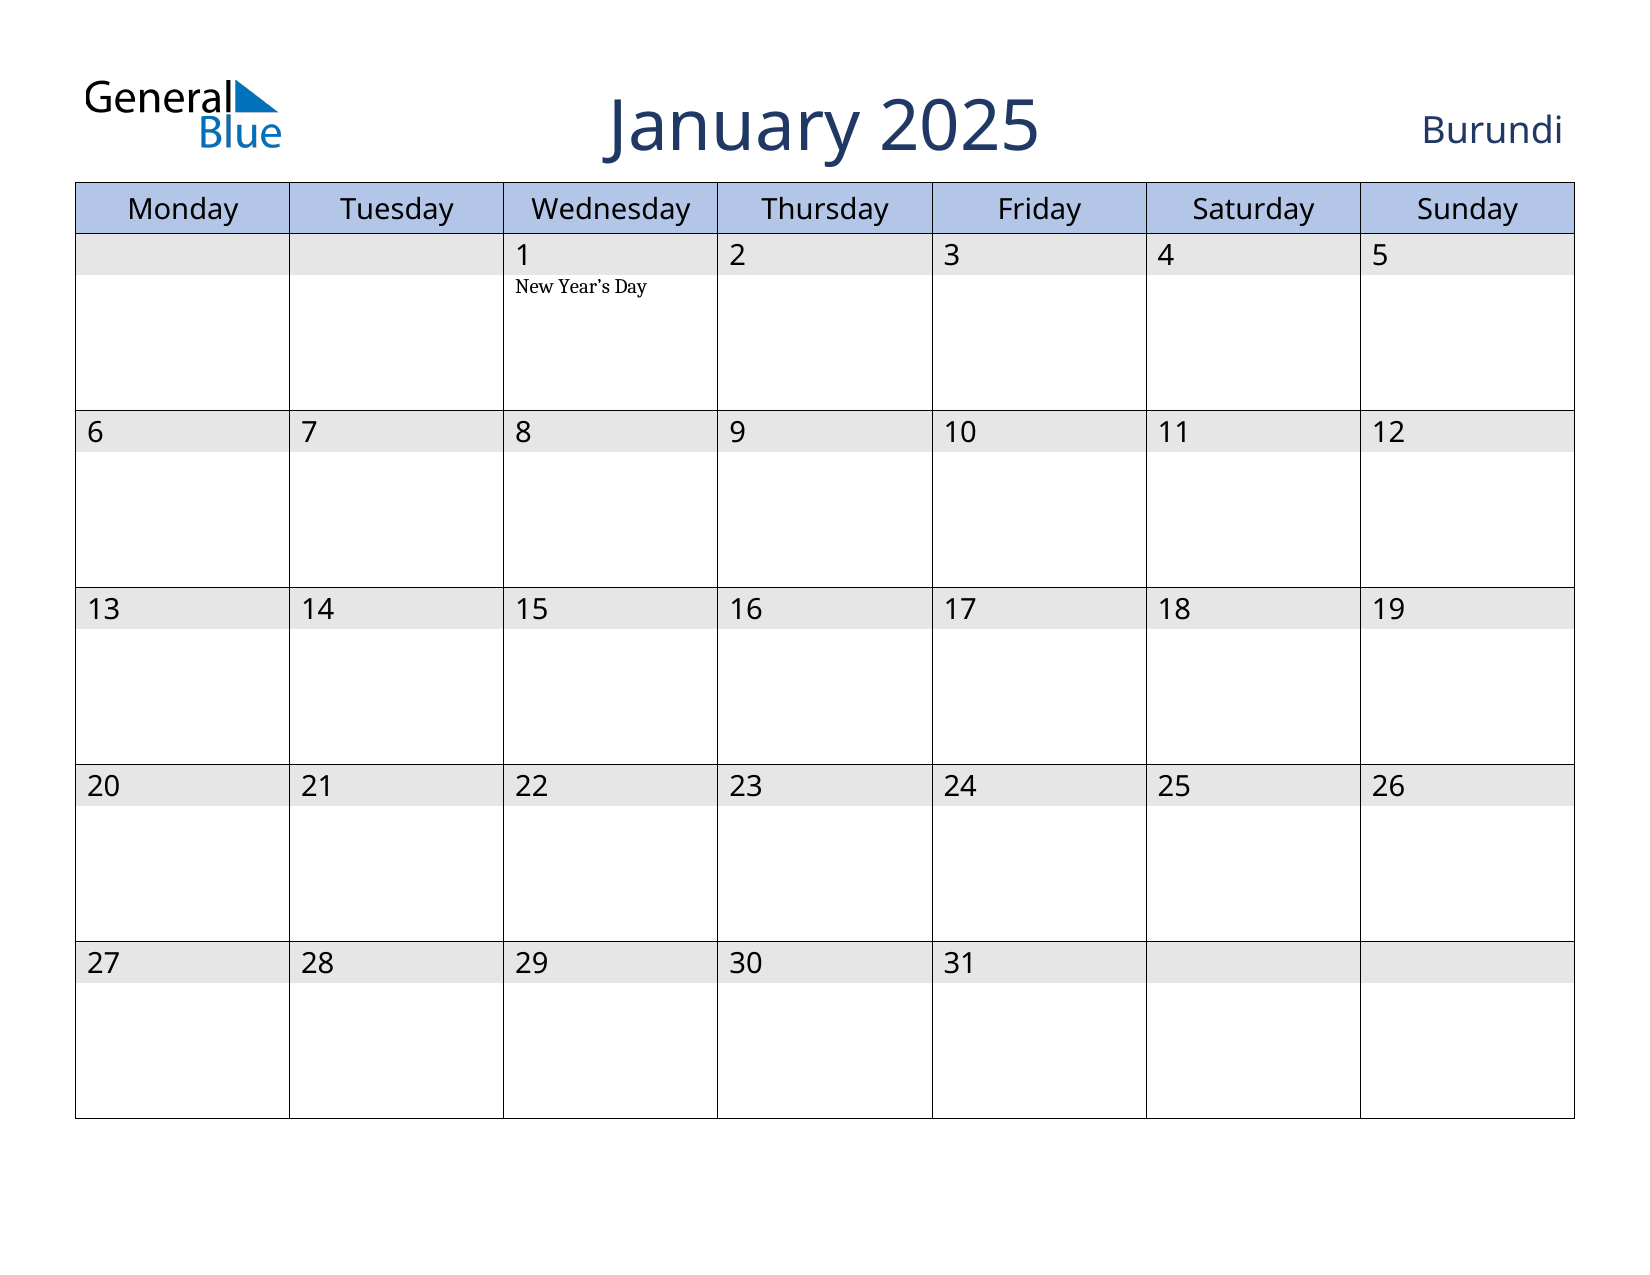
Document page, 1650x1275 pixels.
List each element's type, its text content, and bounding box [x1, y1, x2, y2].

table_cell [76, 452, 289, 587]
table_cell 29 [504, 942, 717, 983]
table_cell [933, 452, 1146, 587]
table_cell [76, 629, 289, 764]
table_cell 13 [76, 588, 289, 629]
table_cell [1147, 942, 1360, 983]
table_cell [718, 452, 932, 587]
table_cell [933, 275, 1146, 410]
table_cell [718, 806, 932, 941]
table_cell 24 [933, 765, 1146, 806]
table_cell [933, 983, 1146, 1118]
table_cell [290, 275, 503, 410]
table_cell 16 [718, 588, 932, 629]
table_cell Wednesday [504, 183, 717, 233]
table_cell 14 [290, 588, 503, 629]
table_cell 3 [933, 234, 1146, 275]
table_header [76, 75, 503, 182]
table_cell 23 [718, 765, 932, 806]
table_header Burundi [1146, 75, 1574, 182]
table_cell [933, 629, 1146, 764]
table_cell 19 [1361, 588, 1574, 629]
table_cell [1361, 452, 1574, 587]
picture [86, 80, 281, 148]
table_cell [1147, 452, 1360, 587]
table_cell 10 [933, 411, 1146, 452]
table_cell 11 [1147, 411, 1360, 452]
table_cell Tuesday [290, 183, 503, 233]
table_cell 20 [76, 765, 289, 806]
table_cell 17 [933, 588, 1146, 629]
table_cell [290, 806, 503, 941]
table_cell 12 [1361, 411, 1574, 452]
table_cell 4 [1147, 234, 1360, 275]
table_cell [718, 629, 932, 764]
table_cell [1361, 629, 1574, 764]
table_header January 2025 [504, 75, 1146, 182]
table_cell [1147, 806, 1360, 941]
table_cell 2 [718, 234, 932, 275]
table_cell [1147, 275, 1360, 410]
table_cell [718, 983, 932, 1118]
table_cell [504, 983, 717, 1118]
table_cell [290, 452, 503, 587]
table_cell [1361, 942, 1574, 983]
table_cell [1147, 983, 1360, 1118]
table_cell [1361, 983, 1574, 1118]
table_cell 22 [504, 765, 717, 806]
table_cell [1147, 629, 1360, 764]
table_cell 6 [76, 411, 289, 452]
table_cell Thursday [718, 183, 932, 233]
table_cell Monday [76, 183, 289, 233]
table_cell [76, 983, 289, 1118]
table_cell Sunday [1361, 183, 1574, 233]
table_cell [1361, 275, 1574, 410]
table_cell [290, 629, 503, 764]
table_cell Friday [933, 183, 1146, 233]
table_cell [504, 452, 717, 587]
table_cell [1361, 806, 1574, 941]
table_cell [718, 275, 932, 410]
table_cell 8 [504, 411, 717, 452]
table_cell 27 [76, 942, 289, 983]
table_cell 18 [1147, 588, 1360, 629]
table_cell [76, 275, 289, 410]
table_cell 7 [290, 411, 503, 452]
table_cell 25 [1147, 765, 1360, 806]
table_cell [290, 234, 503, 275]
table_cell [76, 806, 289, 941]
table_cell 9 [718, 411, 932, 452]
table_cell Saturday [1147, 183, 1360, 233]
table_cell [504, 806, 717, 941]
table_cell 5 [1361, 234, 1574, 275]
table_cell New Year’s Day [504, 275, 717, 410]
table_cell 15 [504, 588, 717, 629]
table_cell [933, 806, 1146, 941]
table_cell 28 [290, 942, 503, 983]
table_cell 1 [504, 234, 717, 275]
table_cell [504, 629, 717, 764]
table_cell [290, 983, 503, 1118]
table_cell 21 [290, 765, 503, 806]
table_cell 30 [718, 942, 932, 983]
table_cell [76, 234, 289, 275]
table_cell 26 [1361, 765, 1574, 806]
table_cell 31 [933, 942, 1146, 983]
